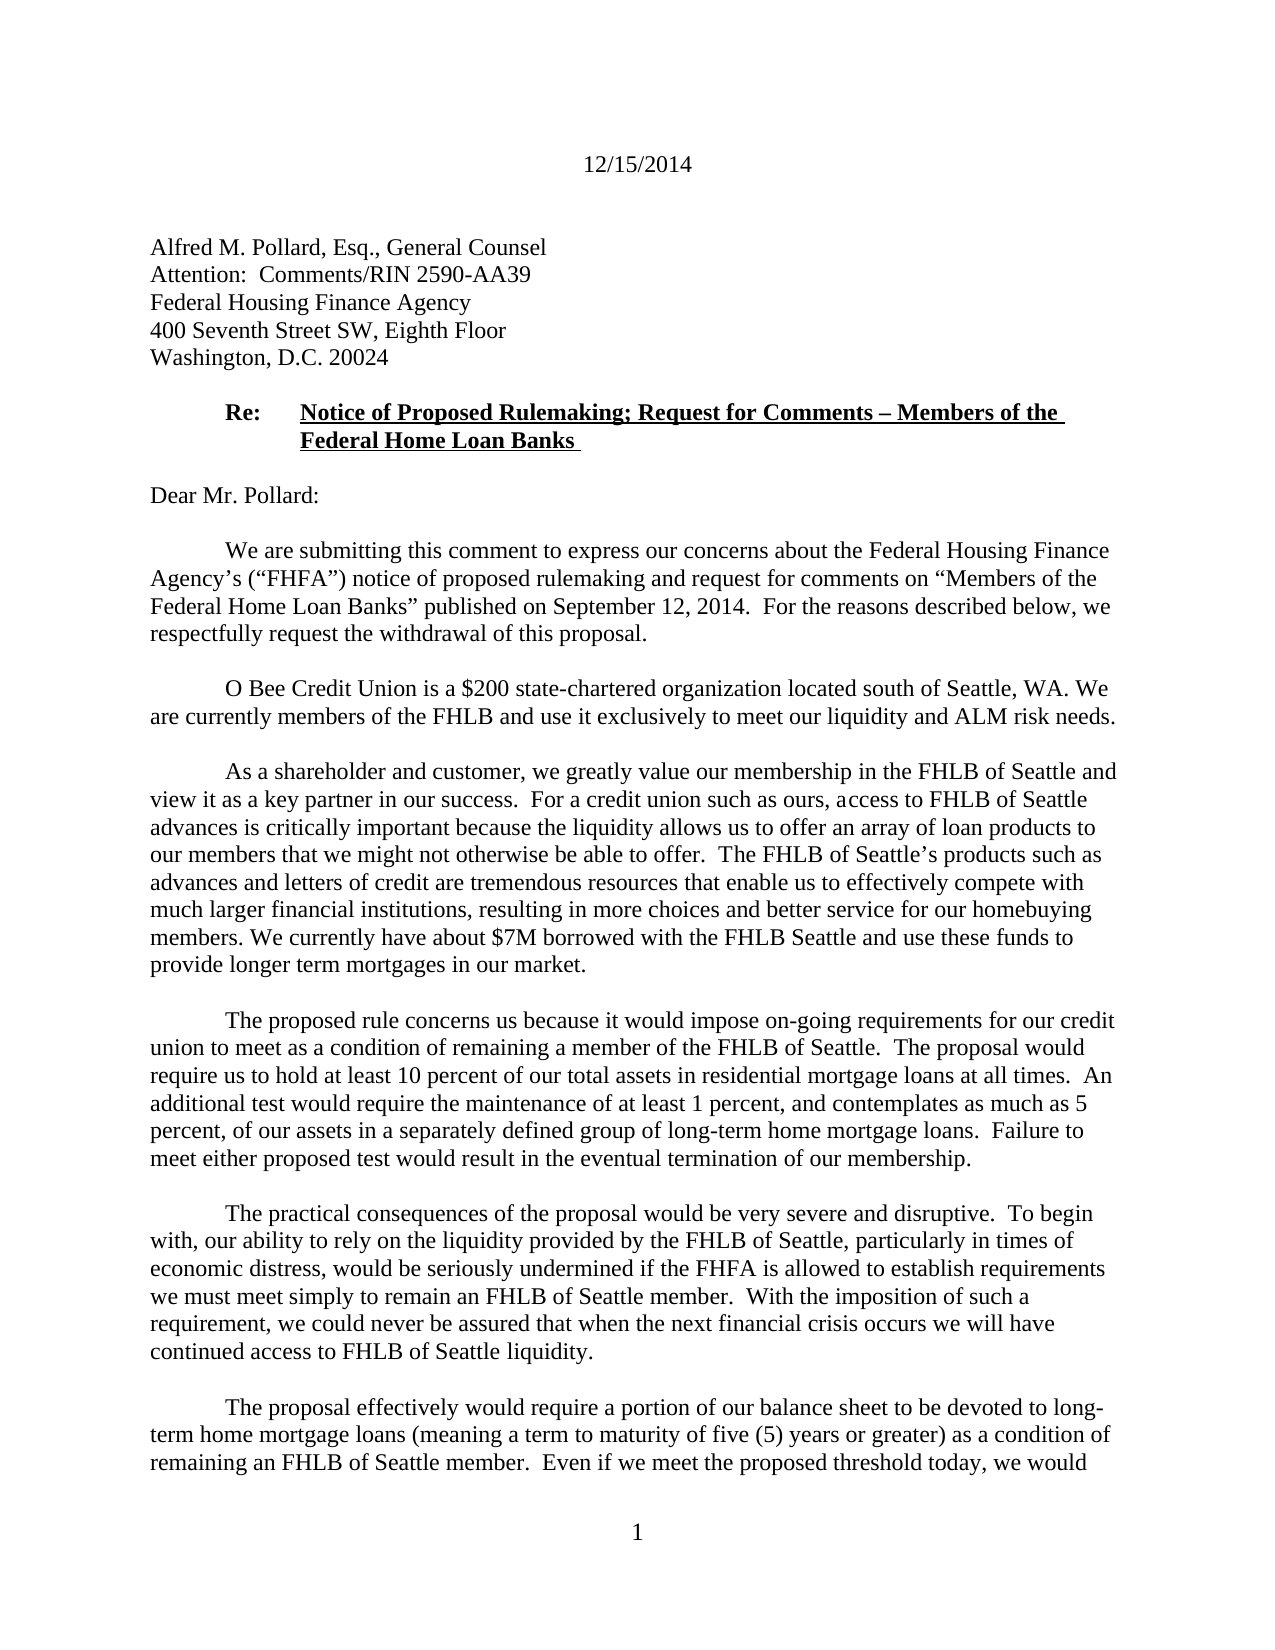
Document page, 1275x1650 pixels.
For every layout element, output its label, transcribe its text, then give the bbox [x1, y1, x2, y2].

text 12/15/2014 [150, 150, 1125, 178]
text The proposed rule concerns us because it would impose on-going requirements for our credit union to meet as a condition of remaining a member of the FHLB of Seattle. The proposal would require us to hold at least 10 percent of our total assets in residential mortgage loans at all times. An additional test would require the maintenance of at least 1 percent, and contemplates as much as 5 percent, of our assets in a separately defined group of long-term home mortgage loans. Failure to meet either proposed test would result in the eventual termination of our membership. [150, 1006, 1125, 1171]
text As a shareholder and customer, we greatly value our membership in the FHLB of Seattle and view it as a key partner in our success. For a credit union such as ours, access to FHLB of Seattle advances is critically important because the liquidity allows us to offer an array of loan products to our members that we might not otherwise be able to offer. The FHLB of Seattle’s products such as advances and letters of credit are tremendous resources that enable us to effectively compete with much larger financial institutions, resulting in more choices and better service for our homebuying members. We currently have about $7M borrowed with the FHLB Seattle and use these funds to provide longer term mortgages in our market. [150, 757, 1125, 978]
text Dear Mr. Pollard: [150, 481, 1125, 509]
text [150, 1393, 1125, 1475]
text Washington, D.C. 20024 [150, 343, 1125, 371]
text Attention: Comments/RIN 2590-AA39 [150, 260, 1125, 288]
text O Bee Credit Union is a $200 state-chartered organization located south of Seattle, WA. We are currently members of the FHLB and use it exclusively to meet our liquidity and ALM risk needs. [150, 674, 1125, 730]
text Alfred M. Pollard, Esq., General Counsel [150, 233, 1125, 260]
text Federal Housing Finance Agency [150, 288, 1125, 316]
text 400 Seventh Street SW, Eighth Floor [150, 316, 1125, 343]
text Re: Notice of Proposed Rulemaking; Request for Comments – Members of the Federal Home Loan Banks [225, 398, 1125, 454]
text ​ We are submitting this comment to express our concerns about the Federal Housing Finance Agency’s (“FHFA”) notice of proposed rulemaking and request for comments on “Members of the Federal Home Loan Banks” published on September 12, 2014. For the reasons described below, we respectfully request the withdrawal of this proposal. [150, 536, 1125, 647]
text The practical consequences of the proposal would be very severe and disruptive. To begin with, our ability to rely on the liquidity provided by the FHLB of Seattle, particularly in times of economic distress, would be seriously undermined if the FHFA is allowed to establish requirements we must meet simply to remain an FHLB of Seattle member. With the imposition of such a requirement, we could never be assured that when the next financial crisis occurs we will have continued access to FHLB of Seattle liquidity. [150, 1199, 1125, 1364]
